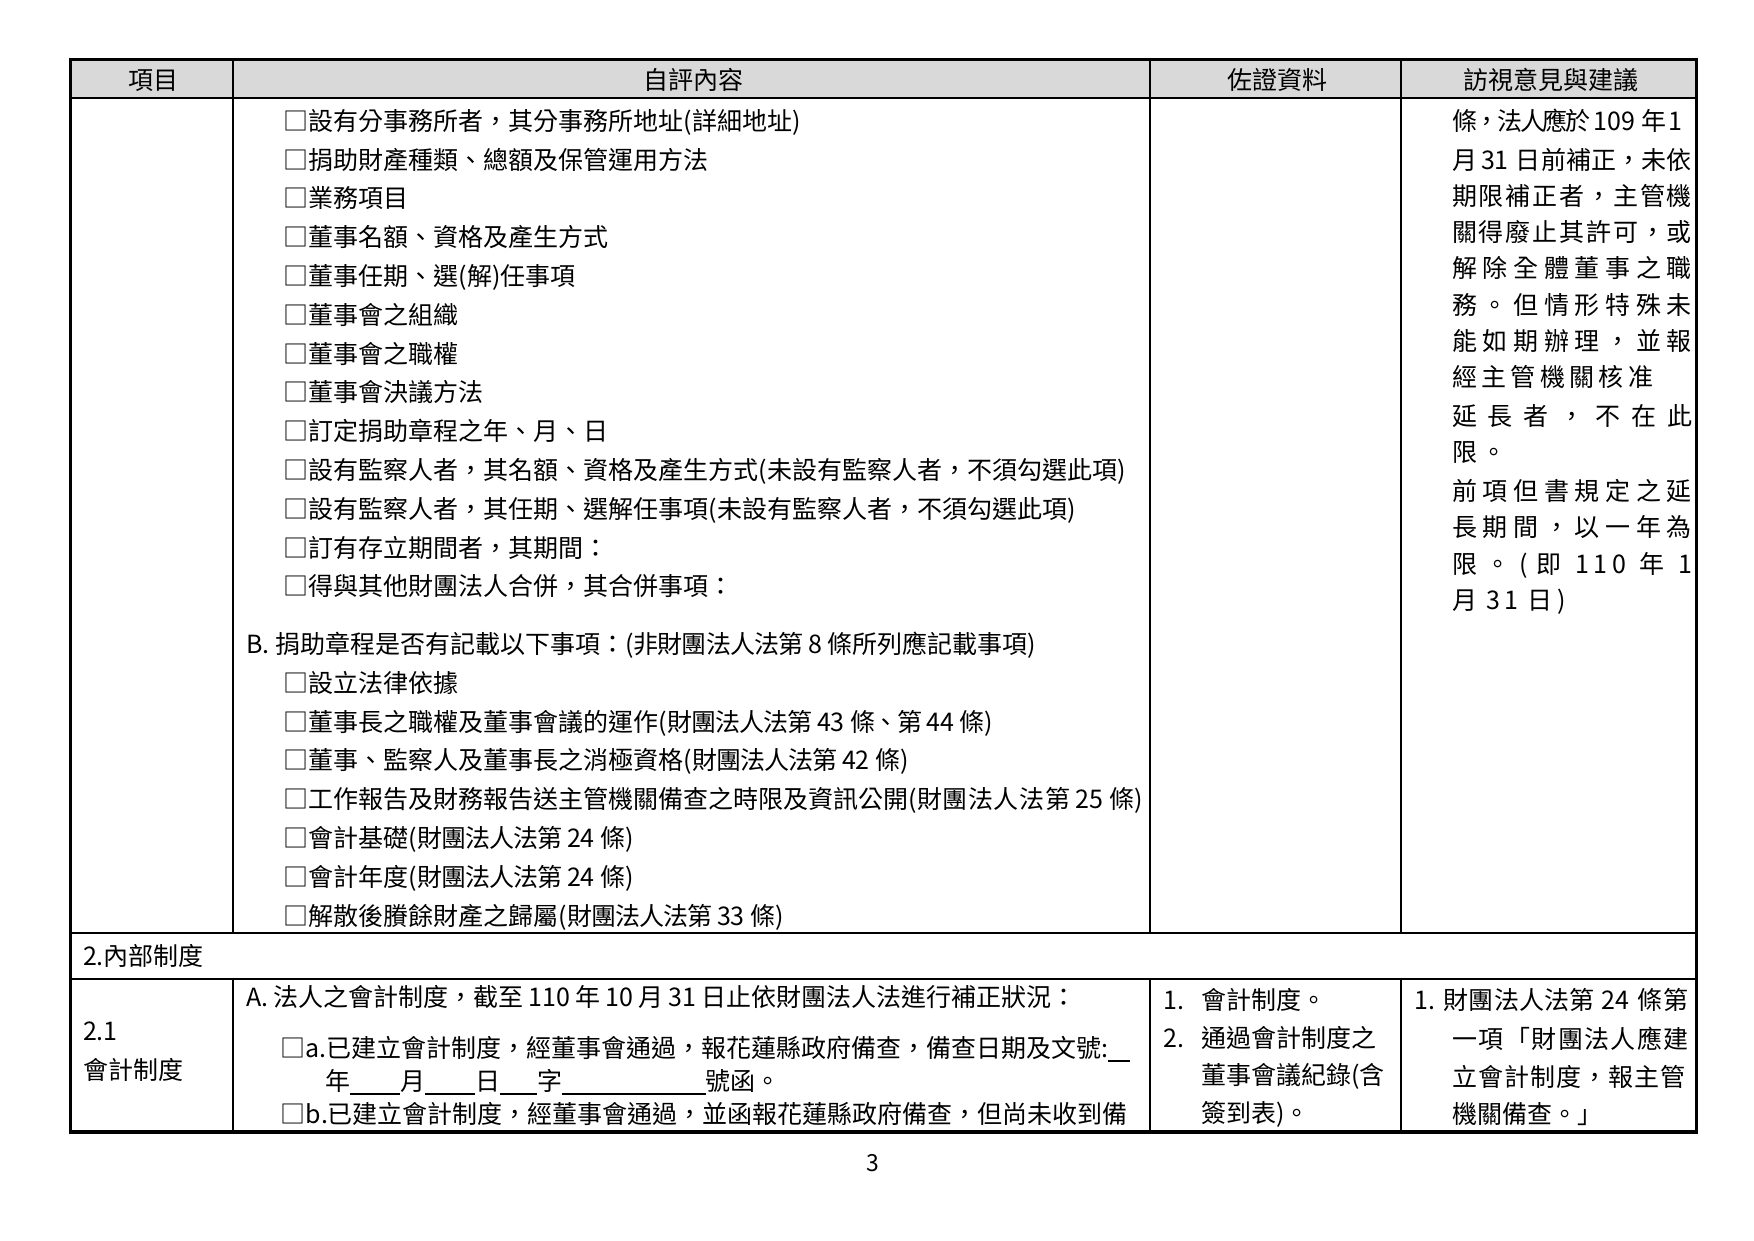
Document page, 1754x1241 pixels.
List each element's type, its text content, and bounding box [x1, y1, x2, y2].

table_header 訪視意見與建議 [1402, 61, 1695, 97]
table_cell 2.1 會計制度 [72, 980, 232, 1130]
table_cell [1151, 99, 1400, 932]
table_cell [234, 980, 1149, 1130]
table_header 自評內容 [234, 61, 1149, 97]
table_header 佐證資料 [1151, 61, 1400, 97]
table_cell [1402, 980, 1695, 1130]
table_cell [72, 99, 232, 932]
table_cell □設有分事務所者，其分事務所地址(詳細地址) □捐助財產種類、總額及保管運用方法 □業務項目 □董事名額、資格及產生方式 □董事任期、選(解)任事項 □董事會之組織 □董事會之職權 □董事會決議方法 □訂定捐助章程之年、月、日 □設有監察人者，其名額、資格及產生方式(未設有監察人者，不須勾選此項) □設有監察人者，其任期、選解任事項(未設有監察人者，不須勾選此項) □訂有存立期間者，其期間： □得與其他財團法人合併，其合併事項： B. 捐助章程是否有記載以下事項：(非財團法人法第 8 條所列應記載事項) □設立法律依據 □董事長之職權及董事會議的運作(財團法人法第 43 條、第 44 條) □董事、監察人及董事長之消極資格(財團法人法第 42 條) □工作報告及財務報告送主管機關備查之時限及資訊公開(財團法人法第25 條) □會計基礎(財團法人法第 24 條) □會計年度(財團法人法第 24 條) □解散後賸餘財產之歸屬(財團法人法第 33 條) [234, 99, 1149, 932]
table_header 項目 [72, 61, 232, 97]
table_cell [1151, 980, 1400, 1130]
table_cell 2.內部制度 [72, 934, 1695, 977]
table_cell 條，法人應於 109 年 1 月 31 日前補正，未依期限補正者，主管機關得廢止其許可，或解除全體董事之職務。但情形特殊未能如期辦理，並報經主管機關核准 延長者，不在此限。 前項但書規定之延長期間，以一年為限。(即110年1月31日) [1402, 99, 1695, 932]
